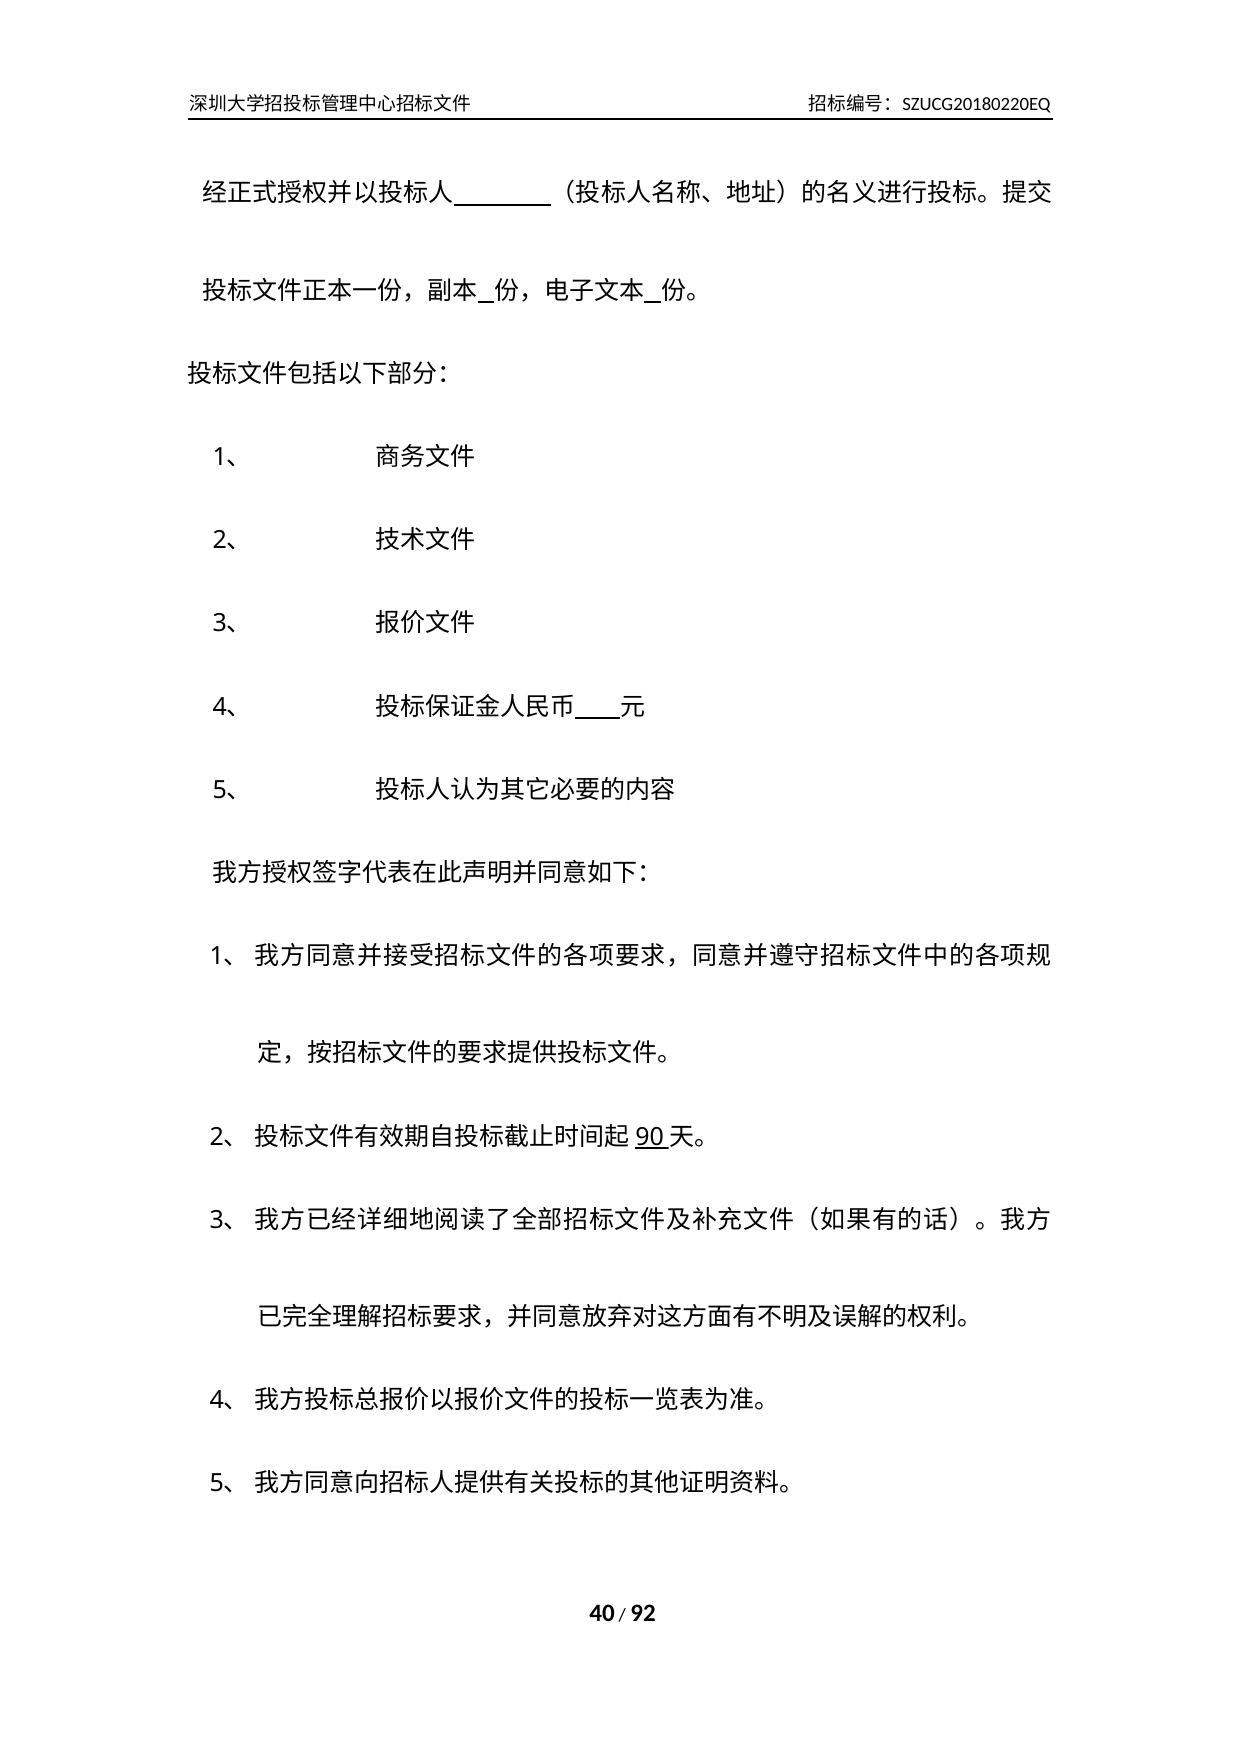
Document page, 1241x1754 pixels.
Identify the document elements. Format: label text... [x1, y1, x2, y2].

list 我方同意并接受招标文件的各项要求，同意并遵守招标文件中的各项规定，按招标文件的要求提供投标文件。 [209, 921, 1053, 1083]
list 投标文件有效期自投标截止时间起 90天。 [209, 1102, 1053, 1167]
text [202, 158, 1053, 321]
list 我方投标总报价以报价文件的投标一览表为准。 [209, 1365, 1053, 1430]
list 报价文件 [212, 588, 1053, 653]
list 技术文件 [212, 505, 1053, 570]
list 投标保证金人民币 元 [212, 672, 1053, 737]
text 我方授权签字代表在此声明并同意如下： [187, 838, 1053, 903]
list 投标人认为其它必要的内容 [212, 755, 1053, 820]
text 投标文件包括以下部分： [187, 339, 1053, 404]
list 商务文件 [212, 422, 1053, 487]
list 我方同意向招标人提供有关投标的其他证明资料。 [209, 1448, 1053, 1513]
list 我方已经详细地阅读了全部招标文件及补充文件（如果有的话）。我方已完全理解招标要求，并同意放弃对这方面有不明及误解的权利。 [209, 1185, 1053, 1347]
